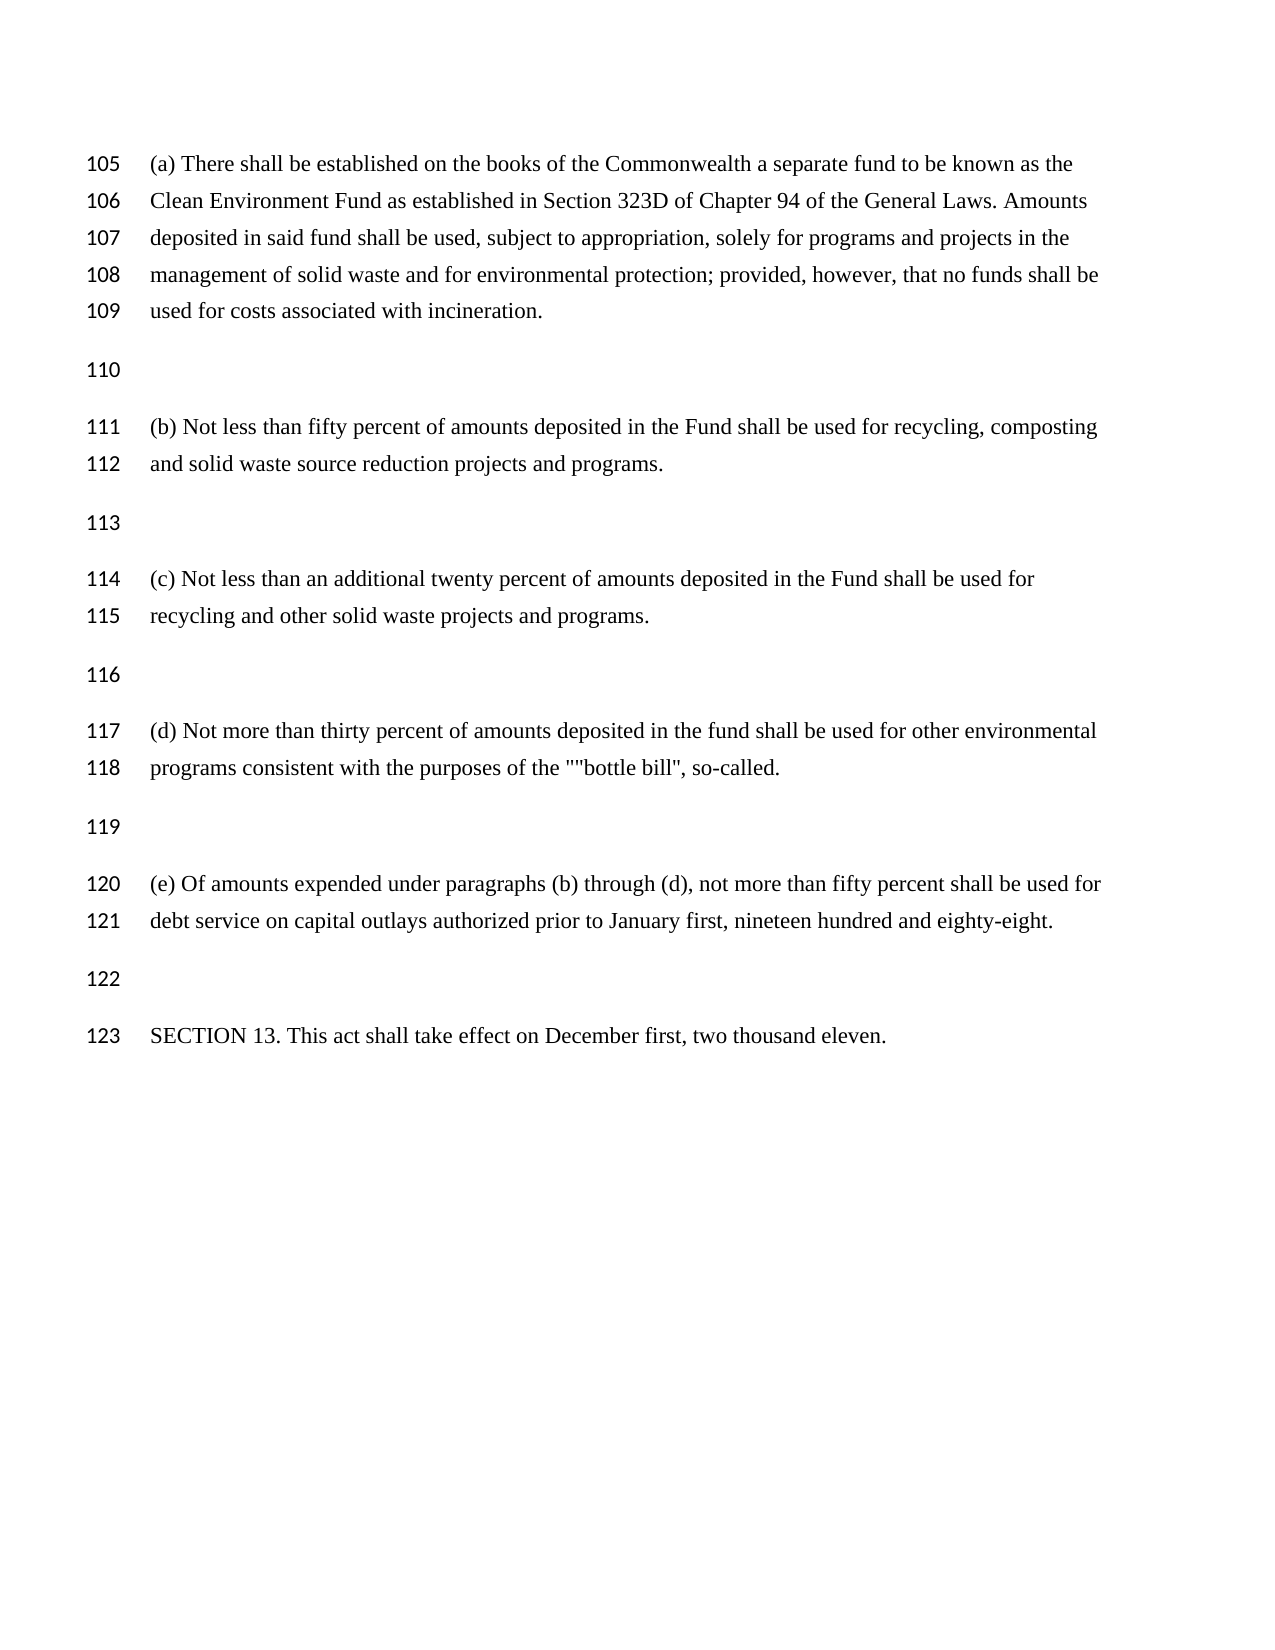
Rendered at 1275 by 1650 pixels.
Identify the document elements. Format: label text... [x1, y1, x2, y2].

text SECTION 13. This act shall take effect on December first, two thousand eleven. [150, 1022, 1125, 1048]
text (e) Of amounts expended under paragraphs (b) through (d), not more than fifty percent shall be used for debt service on capital outlays authorized prior to January first, nineteen hundred and eighty-eight. [150, 870, 1125, 933]
text (d) Not more than thirty percent of amounts deposited in the fund shall be used for other environmental programs consistent with the purposes of the ""bottle bill'', so-called. [150, 717, 1125, 781]
text (c) Not less than an additional twenty percent of amounts deposited in the Fund shall be used for recycling and other solid waste projects and programs. [150, 565, 1125, 628]
text (a) There shall be established on the books of the Commonwealth a separate fund to be known as the Clean Environment Fund as established in Section 323D of Chapter 94 of the General Laws. Amounts deposited in said fund shall be used, subject to appropriation, solely for programs and projects in the management of solid waste and for environmental protection; provided, however, that no funds shall be used for costs associated with incineration. [150, 150, 1125, 324]
text (b) Not less than fifty percent of amounts deposited in the Fund shall be used for recycling, composting and solid waste source reduction projects and programs. [150, 413, 1125, 476]
